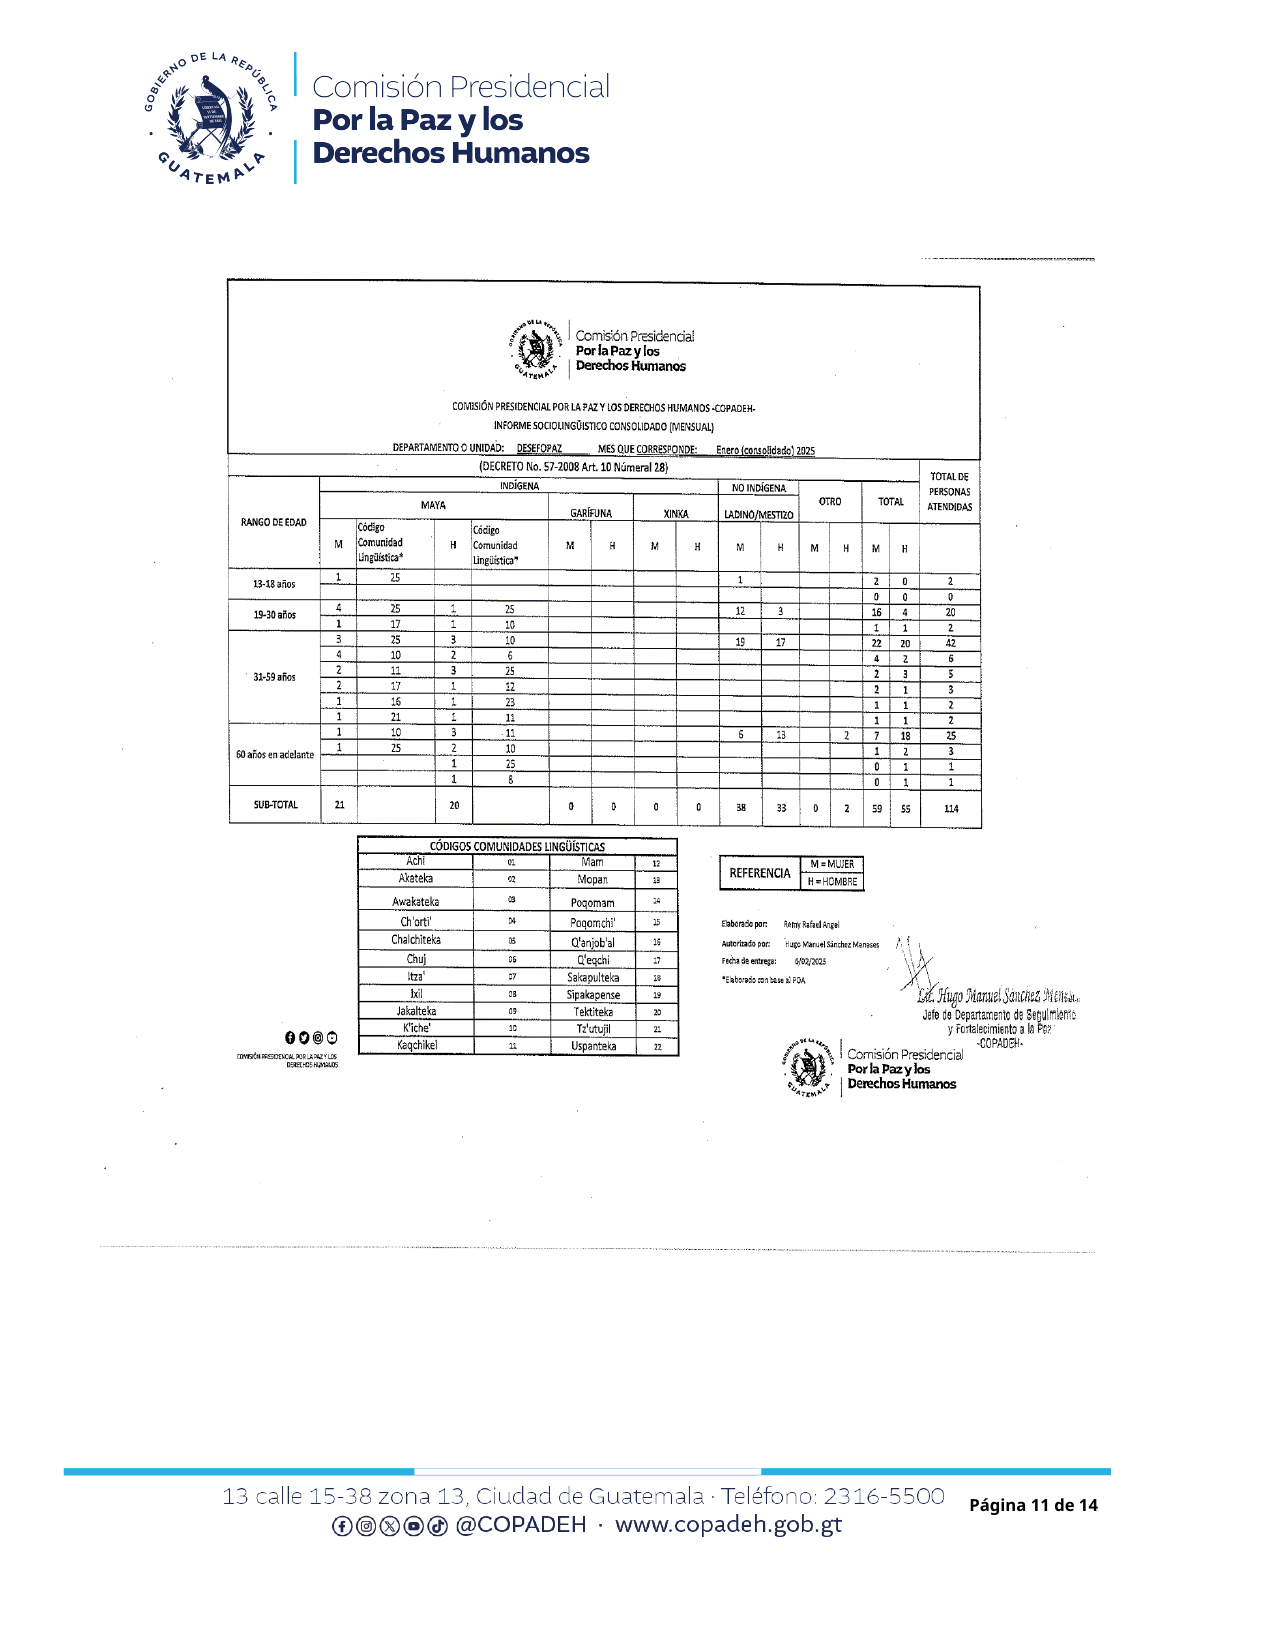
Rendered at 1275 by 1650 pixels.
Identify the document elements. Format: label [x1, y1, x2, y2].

picture [91, 258, 1094, 1252]
picture [52, 1460, 1223, 1555]
picture [127, 30, 626, 207]
